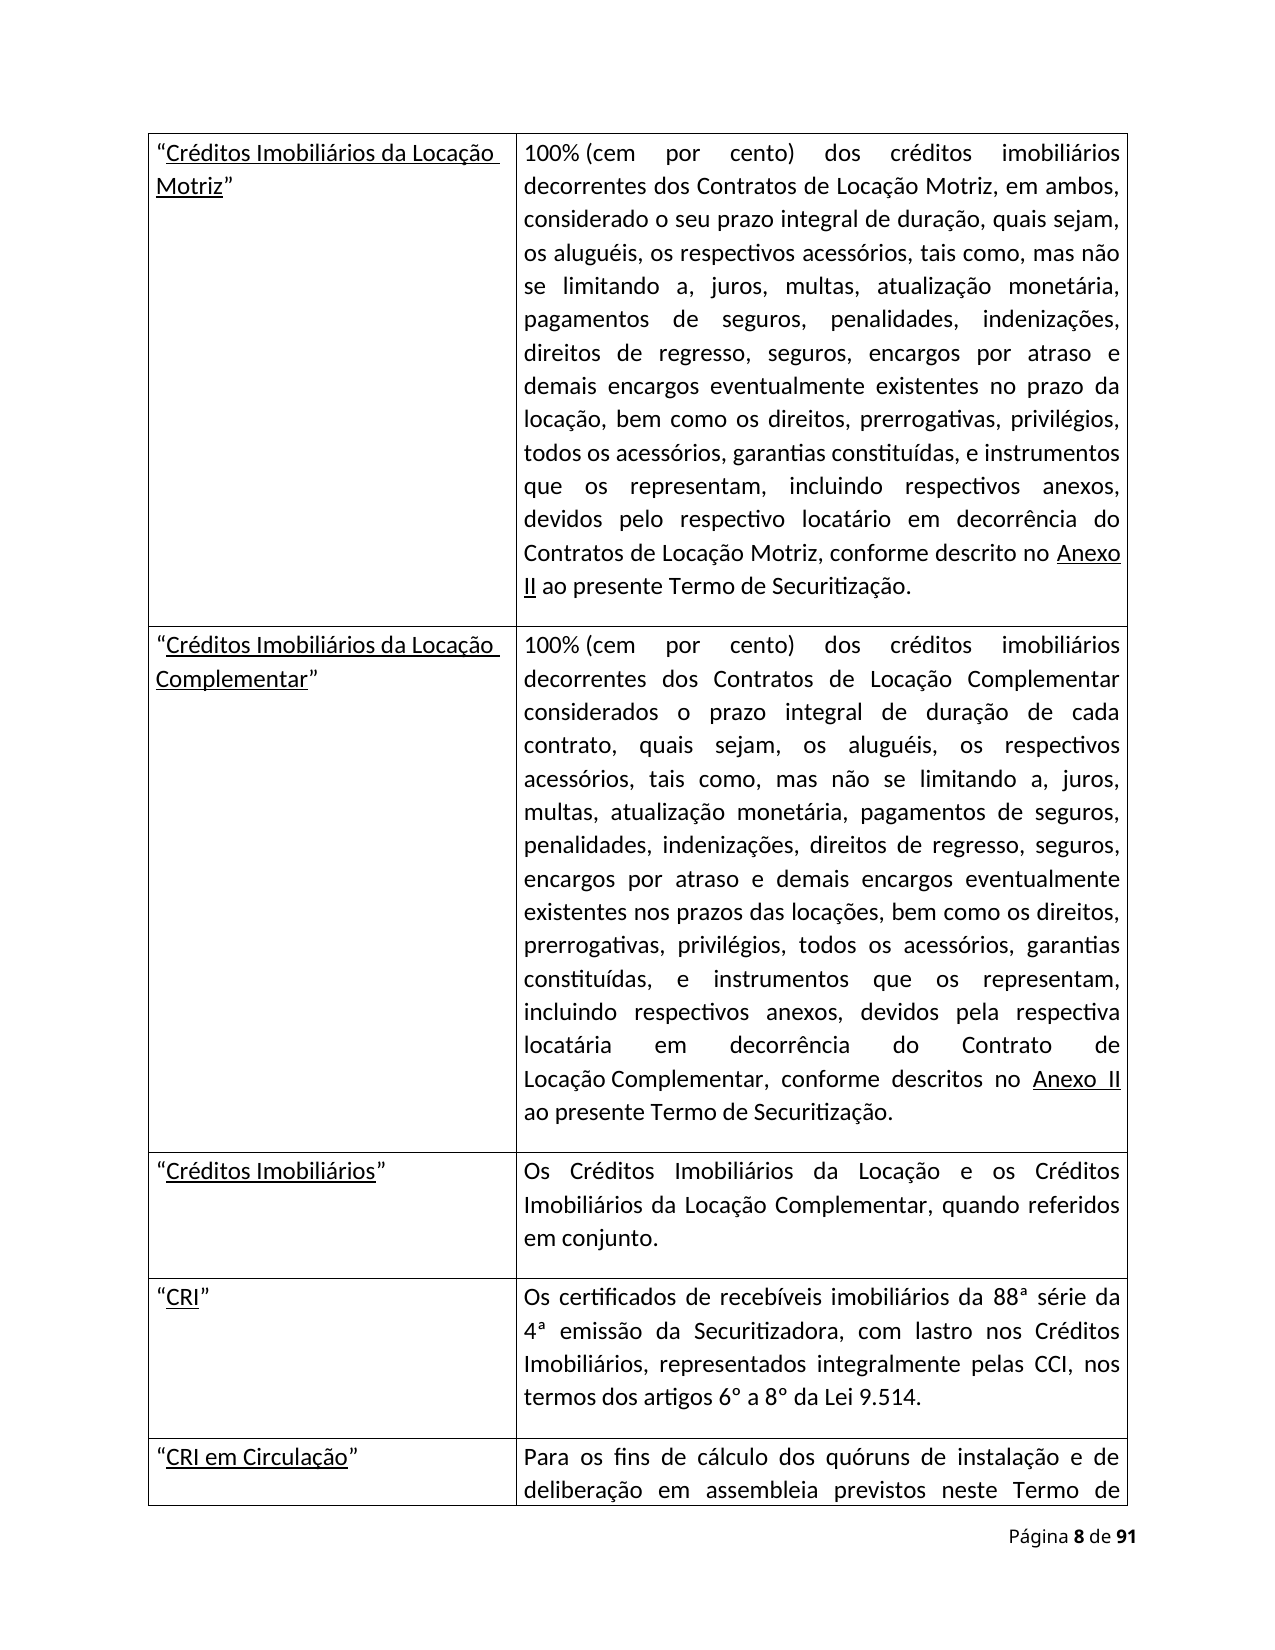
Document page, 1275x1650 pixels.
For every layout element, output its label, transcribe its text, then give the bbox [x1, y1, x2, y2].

table_cell “Créditos Imobiliários da Locação Complementar” [149, 627, 516, 1152]
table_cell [517, 1439, 1127, 1505]
table_cell 100% (cem por cento) dos créditos imobiliários decorrentes dos Contratos de Locação Motriz, em ambos, considerado o seu prazo integral de duração, quais sejam, os aluguéis, os respectivos acessórios, tais como, mas não se limitando a, juros, multas, atualização monetária, pagamentos de seguros, penalidades, indenizações, direitos de regresso, seguros, encargos por atraso e demais encargos eventualmente existentes no prazo da locação, bem como os direitos, prerrogativas, privilégios, todos os acessórios, garantias constituídas, e instrumentos que os representam, incluindo respectivos anexos, devidos pelo respectivo locatário em decorrência do Contratos de Locação Motriz, conforme descrito no Anexo II ao presente Termo de Securitização. [517, 134, 1127, 626]
table_cell “Créditos Imobiliários” [149, 1153, 516, 1278]
table_cell Os Créditos Imobiliários da Locação e os Créditos Imobiliários da Locação Complementar, quando referidos em conjunto. [517, 1153, 1127, 1278]
table_cell “Créditos Imobiliários da Locação Motriz” [149, 134, 516, 626]
table_cell “CRI” [149, 1279, 516, 1437]
table_cell 100% (cem por cento) dos créditos imobiliários decorrentes dos Contratos de Locação Complementar considerados o prazo integral de duração de cada contrato, quais sejam, os aluguéis, os respectivos acessórios, tais como, mas não se limitando a, juros, multas, atualização monetária, pagamentos de seguros, penalidades, indenizações, direitos de regresso, seguros, encargos por atraso e demais encargos eventualmente existentes nos prazos das locações, bem como os direitos, prerrogativas, privilégios, todos os acessórios, garantias constituídas, e instrumentos que os representam, incluindo respectivos anexos, devidos pela respectiva locatária em decorrência do Contrato de Locação Complementar, conforme descritos no Anexo II ao presente Termo de Securitização. [517, 627, 1127, 1152]
table_cell “CRI em Circulação” [149, 1439, 516, 1505]
table_cell Os certificados de recebíveis imobiliários da 88ª série da 4ª emissão da Securitizadora, com lastro nos Créditos Imobiliários, representados integralmente pelas CCI, nos termos dos artigos 6º a 8º da Lei 9.514. [517, 1279, 1127, 1437]
